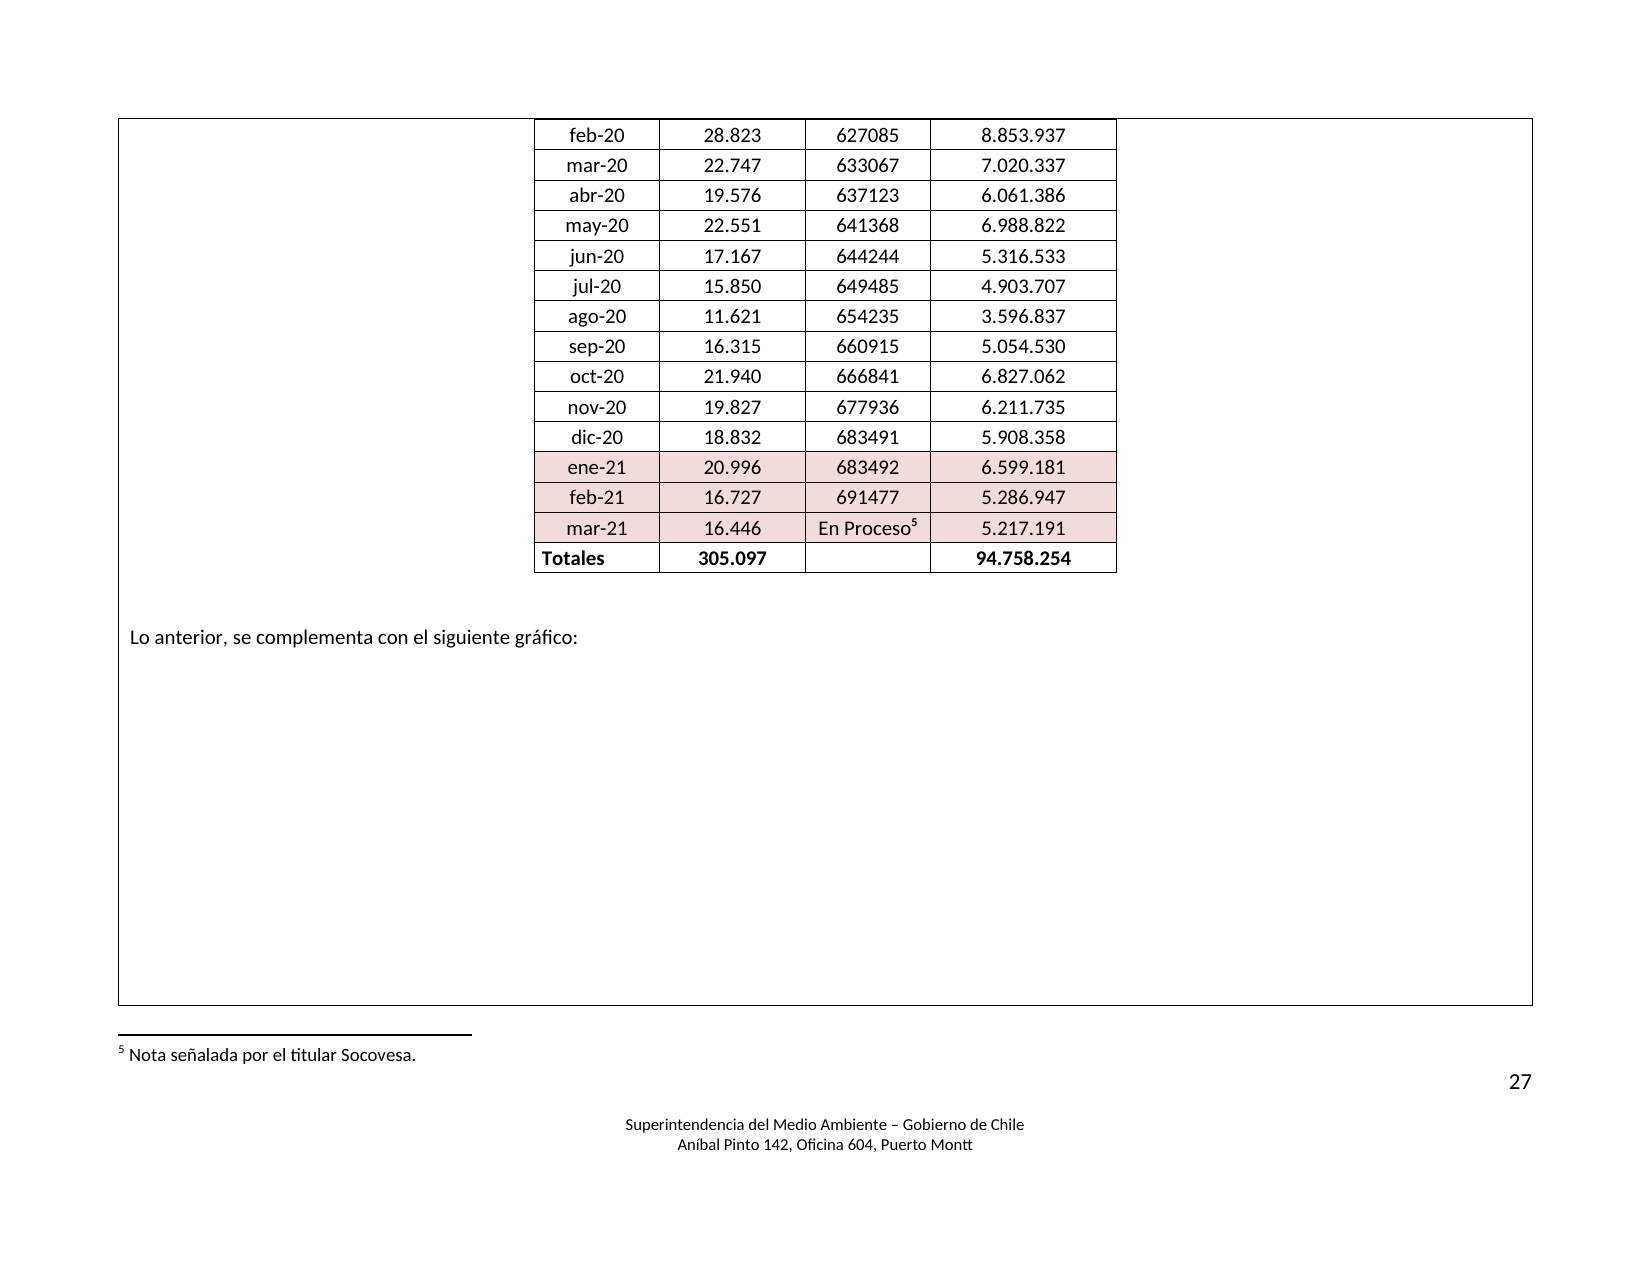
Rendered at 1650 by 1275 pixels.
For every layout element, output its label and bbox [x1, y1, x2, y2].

table_cell [119, 119, 1532, 1005]
